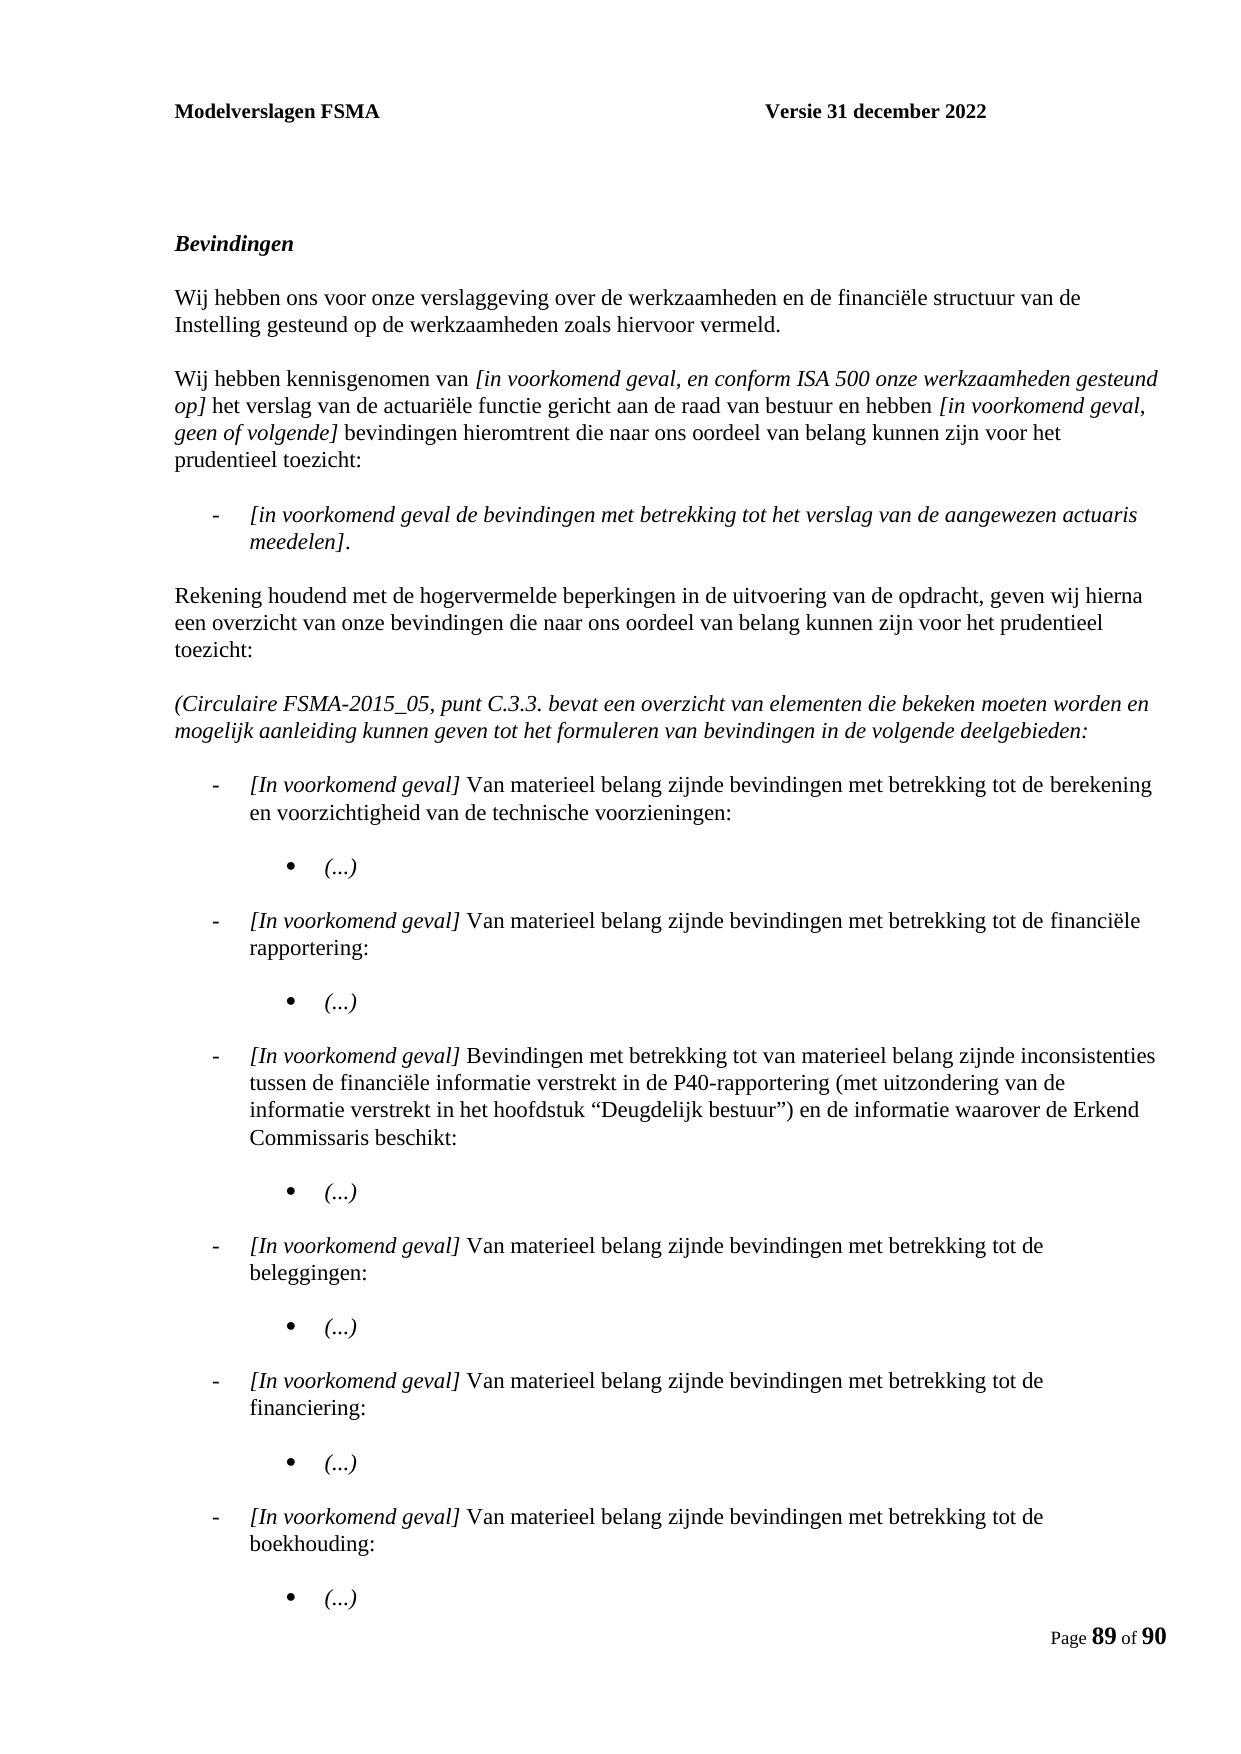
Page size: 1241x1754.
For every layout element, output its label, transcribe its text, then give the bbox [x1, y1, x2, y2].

text (Circulaire FSMA-2015_05, punt C.3.3. bevat een overzicht van elementen die bekeken moeten worden en mogelijk aanleiding kunnen geven tot het formuleren van bevindingen in de volgende deelgebieden: [174, 689, 1166, 744]
list [In voorkomend geval] Van materieel belang zijnde bevindingen met betrekking tot de financiering: [212, 1367, 1166, 1421]
text Bevindingen [174, 229, 1166, 256]
list [in voorkomend geval de bevindingen met betrekking tot het verslag van de aangewezen actuaris meedelen]. [212, 500, 1166, 554]
list (...) [287, 1448, 1166, 1475]
text Wij hebben ons voor onze verslaggeving over de werkzaamheden en de financiële structuur van de Instelling gesteund op de werkzaamheden zoals hiervoor vermeld. [174, 283, 1166, 337]
list (...) [287, 987, 1166, 1014]
list [In voorkomend geval] Bevindingen met betrekking tot van materieel belang zijnde inconsistenties tussen de financiële informatie verstrekt in de P40-rapportering (met uitzondering van de informatie verstrekt in het hoofdstuk “Deugdelijk bestuur”) en de informatie waarover de Erkend Commissaris beschikt: [212, 1042, 1166, 1150]
list [In voorkomend geval] Van materieel belang zijnde bevindingen met betrekking tot de boekhouding: [212, 1502, 1166, 1556]
list (...) [287, 852, 1166, 879]
text Rekening houdend met de hogervermelde beperkingen in de uitvoering van de opdracht, geven wij hierna een overzicht van onze bevindingen die naar ons oordeel van belang kunnen zijn voor het prudentieel toezicht: [174, 581, 1166, 662]
list [In voorkomend geval] Van materieel belang zijnde bevindingen met betrekking tot de berekening en voorzichtigheid van de technische voorzieningen: [212, 771, 1166, 825]
list (...) [287, 1583, 1166, 1610]
list (...) [287, 1177, 1166, 1204]
list [In voorkomend geval] Van materieel belang zijnde bevindingen met betrekking tot de beleggingen: [212, 1231, 1166, 1285]
text Wij hebben kennisgenomen van [in voorkomend geval, en conform ISA 500 onze werkzaamheden gesteund op] het verslag van de actuariële functie gericht aan de raad van bestuur en hebben [in voorkomend geval, geen of volgende] bevindingen hieromtrent die naar ons oordeel van belang kunnen zijn voor het prudentieel toezicht: [174, 364, 1166, 473]
list [In voorkomend geval] Van materieel belang zijnde bevindingen met betrekking tot de financiële rapportering: [212, 906, 1166, 960]
list (...) [287, 1312, 1166, 1339]
